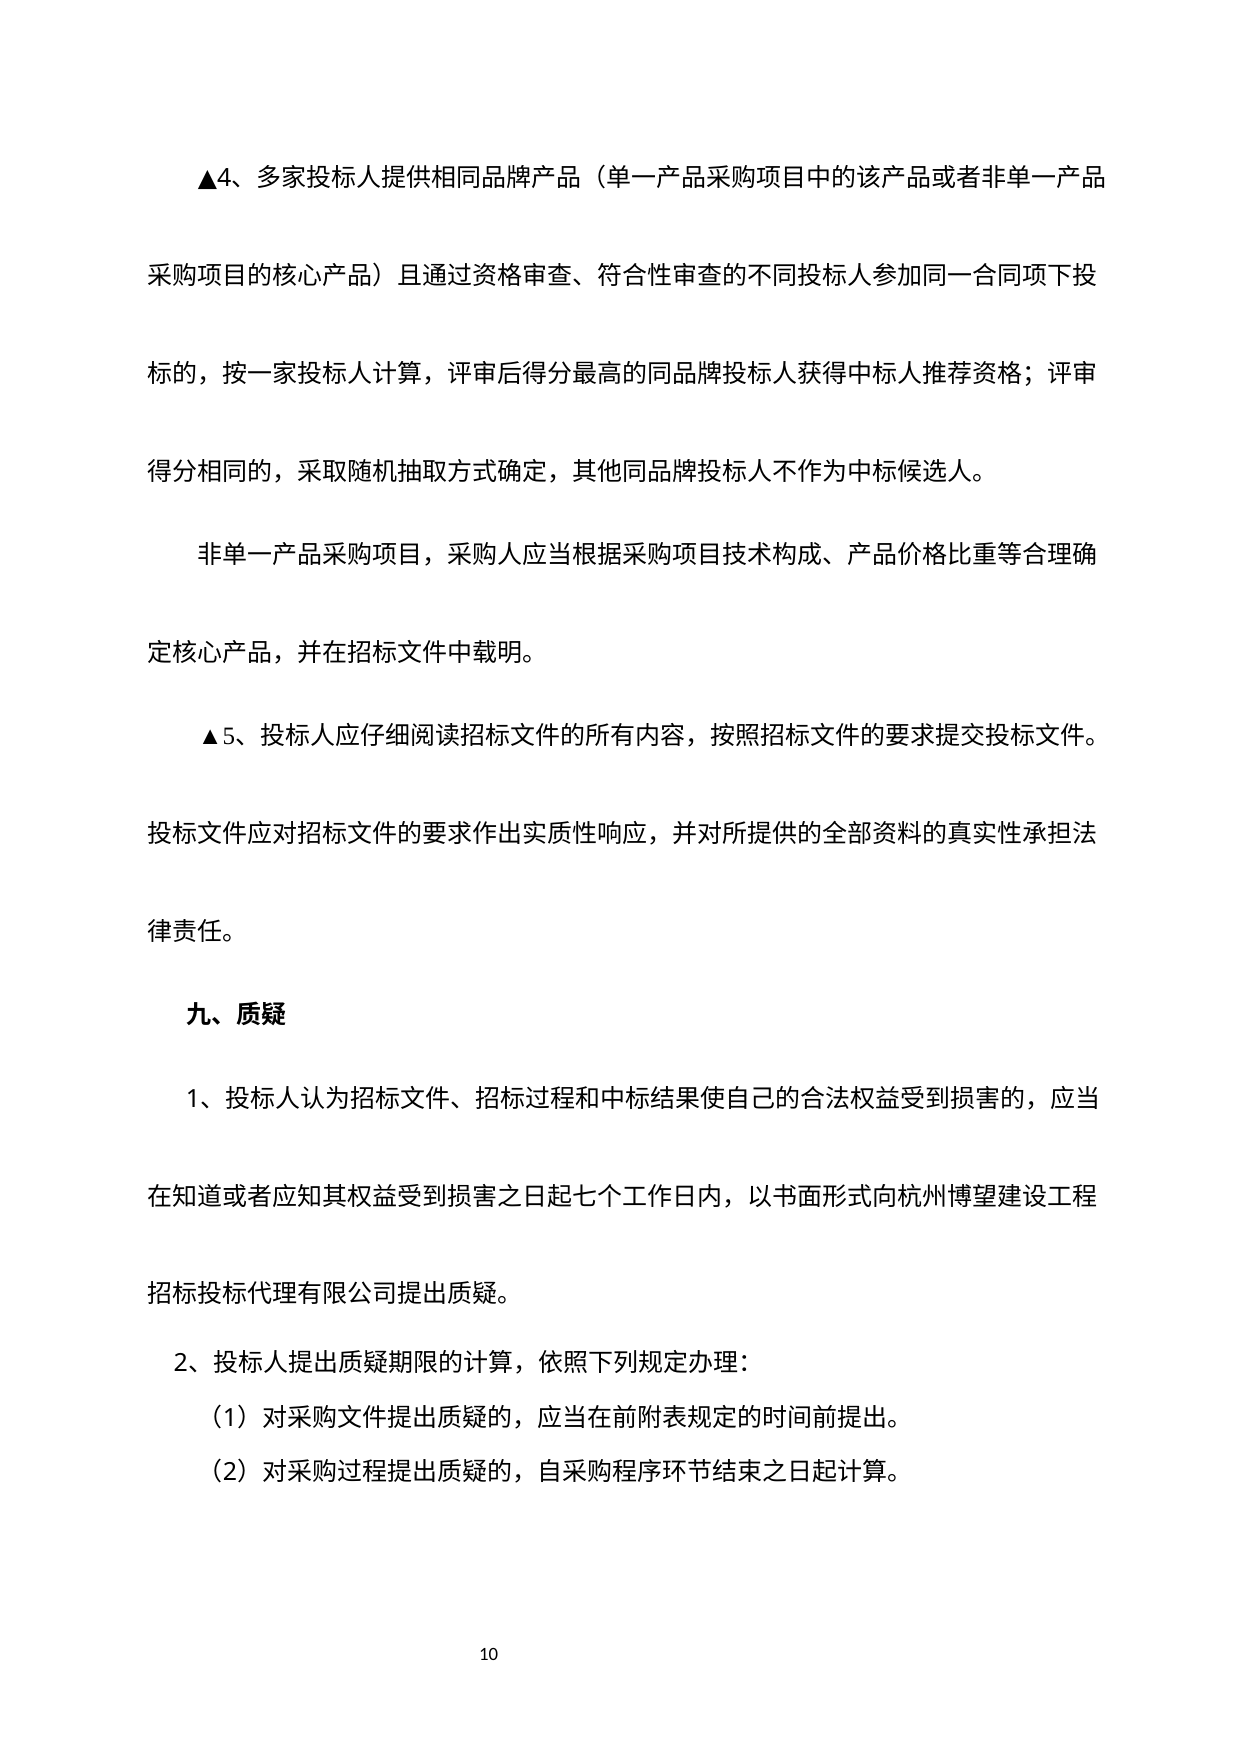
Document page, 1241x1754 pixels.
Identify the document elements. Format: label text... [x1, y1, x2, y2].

text ▲5、投标人应仔细阅读招标文件的所有内容，按照招标文件的要求提交投标文件。投标文件应对招标文件的要求作出实质性响应，并对所提供的全部资料的真实性承担法律责任。 [148, 701, 1110, 962]
text 1、投标人认为招标文件、招标过程和中标结果使自己的合法权益受到损害的，应当在知道或者应知其权益受到损害之日起七个工作日内，以书面形式向杭州博望建设工程招标投标代理有限公司提出质疑。 [148, 1064, 1110, 1324]
text 2、投标人提出质疑期限的计算，依照下列规定办理： [148, 1343, 1110, 1379]
text 九、质疑 [148, 980, 1110, 1046]
text 非单一产品采购项目，采购人应当根据采购项目技术构成、产品价格比重等合理确定核心产品，并在招标文件中载明。 [148, 520, 1110, 683]
text ▲4、多家投标人提供相同品牌产品（单一产品采购项目中的该产品或者非单一产品采购项目的核心产品）且通过资格审查、符合性审查的不同投标人参加同一合同项下投标的，按一家投标人计算，评审后得分最高的同品牌投标人获得中标人推荐资格；评审得分相同的，采取随机抽取方式确定，其他同品牌投标人不作为中标候选人。 [148, 143, 1110, 502]
text （2）对采购过程提出质疑的，自采购程序环节结束之日起计算。 [148, 1451, 1110, 1488]
text （1）对采购文件提出质疑的，应当在前附表规定的时间前提出。 [148, 1397, 1110, 1433]
